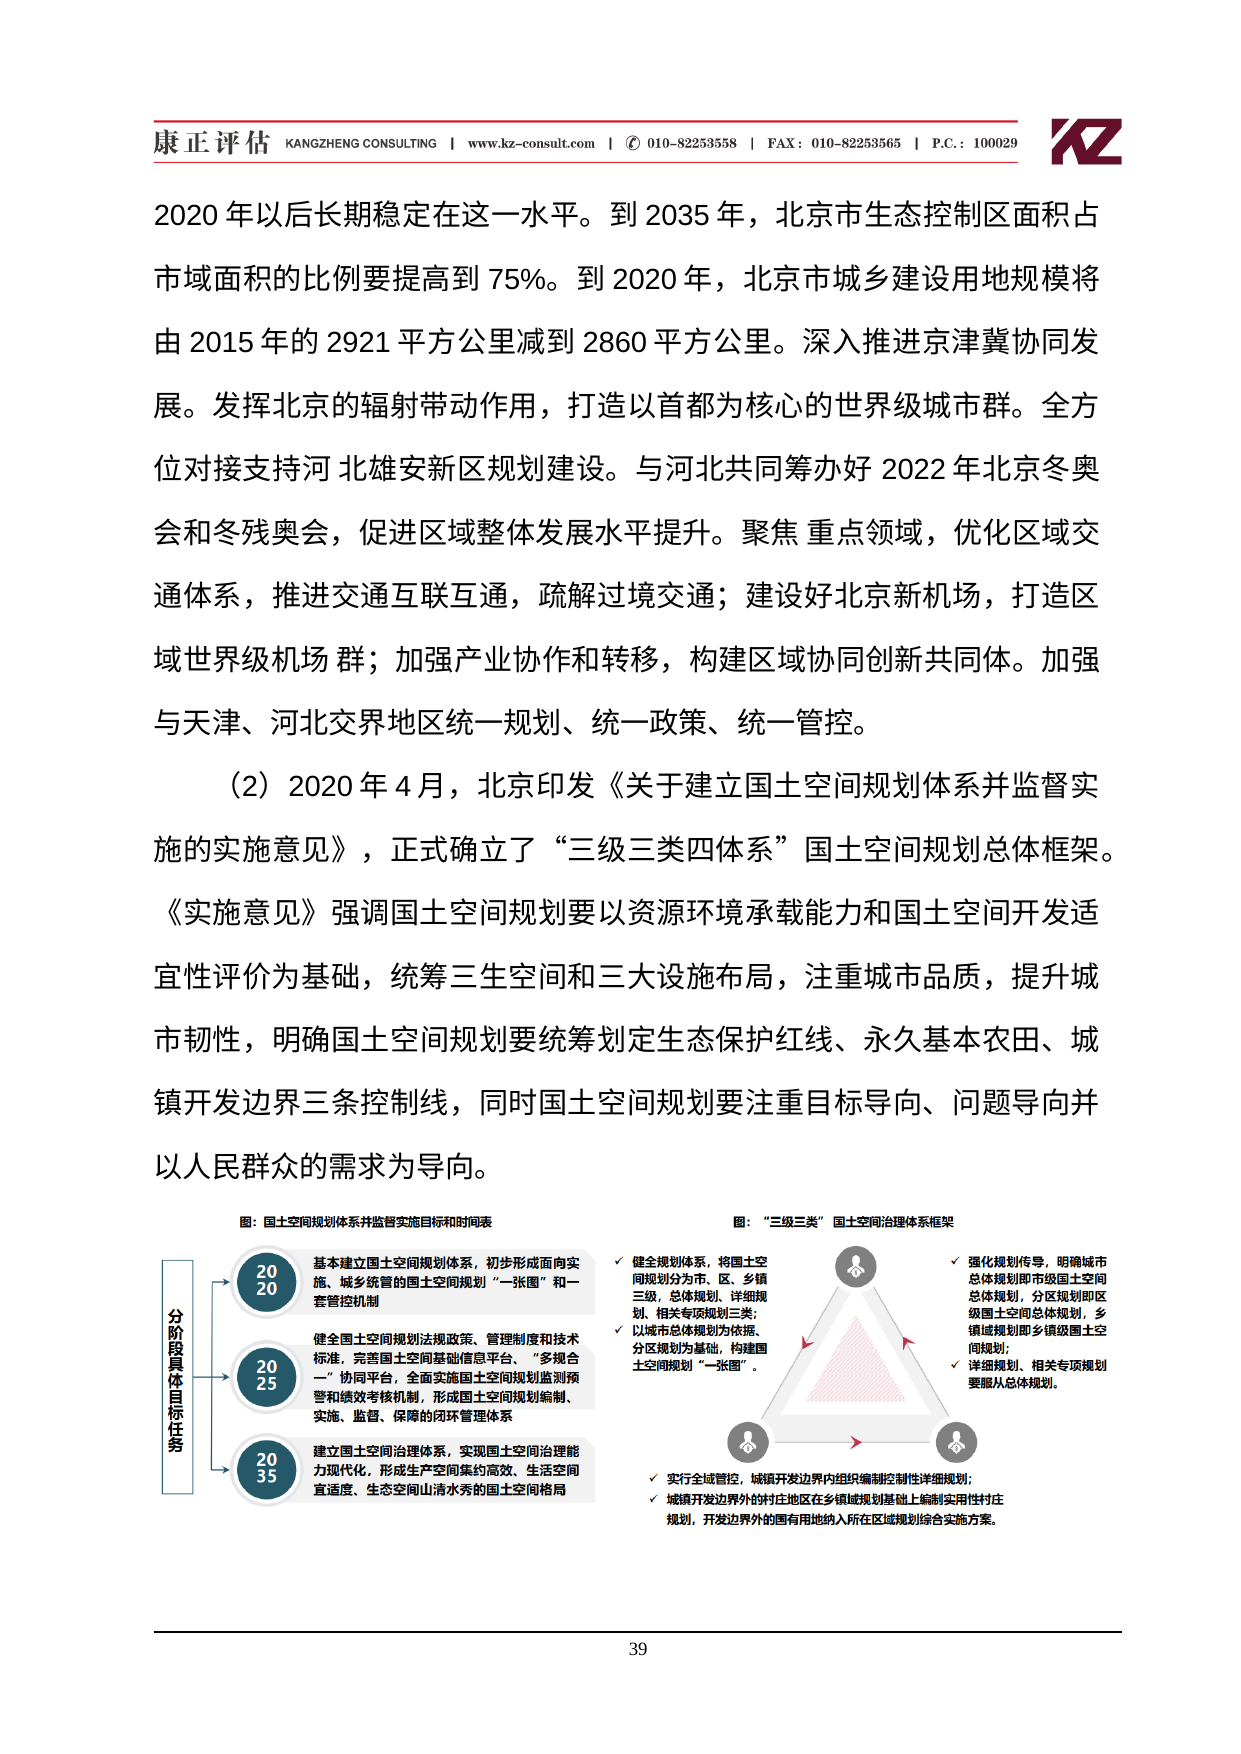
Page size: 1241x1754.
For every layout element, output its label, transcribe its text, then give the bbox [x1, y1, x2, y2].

text （2）2020年4月，北京印发《关于建立国土空间规划体系并监督实施的实施意见》，正式确立了“三级三类四体系”国土空间规划总体框架。《实施意见》强调国土空间规划要以资源环境承载能力和国土空间开发适宜性评价为基础，统筹三生空间和三大设施布局，注重城市品质，提升城市韧性，明确国土空间规划要统筹划定生态保护红线、永久基本农田、城镇开发边界三条控制线，同时国土空间规划要注重目标导向、问题导向并以人民群众的需求为导向。 [153, 763, 1101, 1186]
picture [153, 1207, 1122, 1535]
picture [153, 118, 1122, 165]
